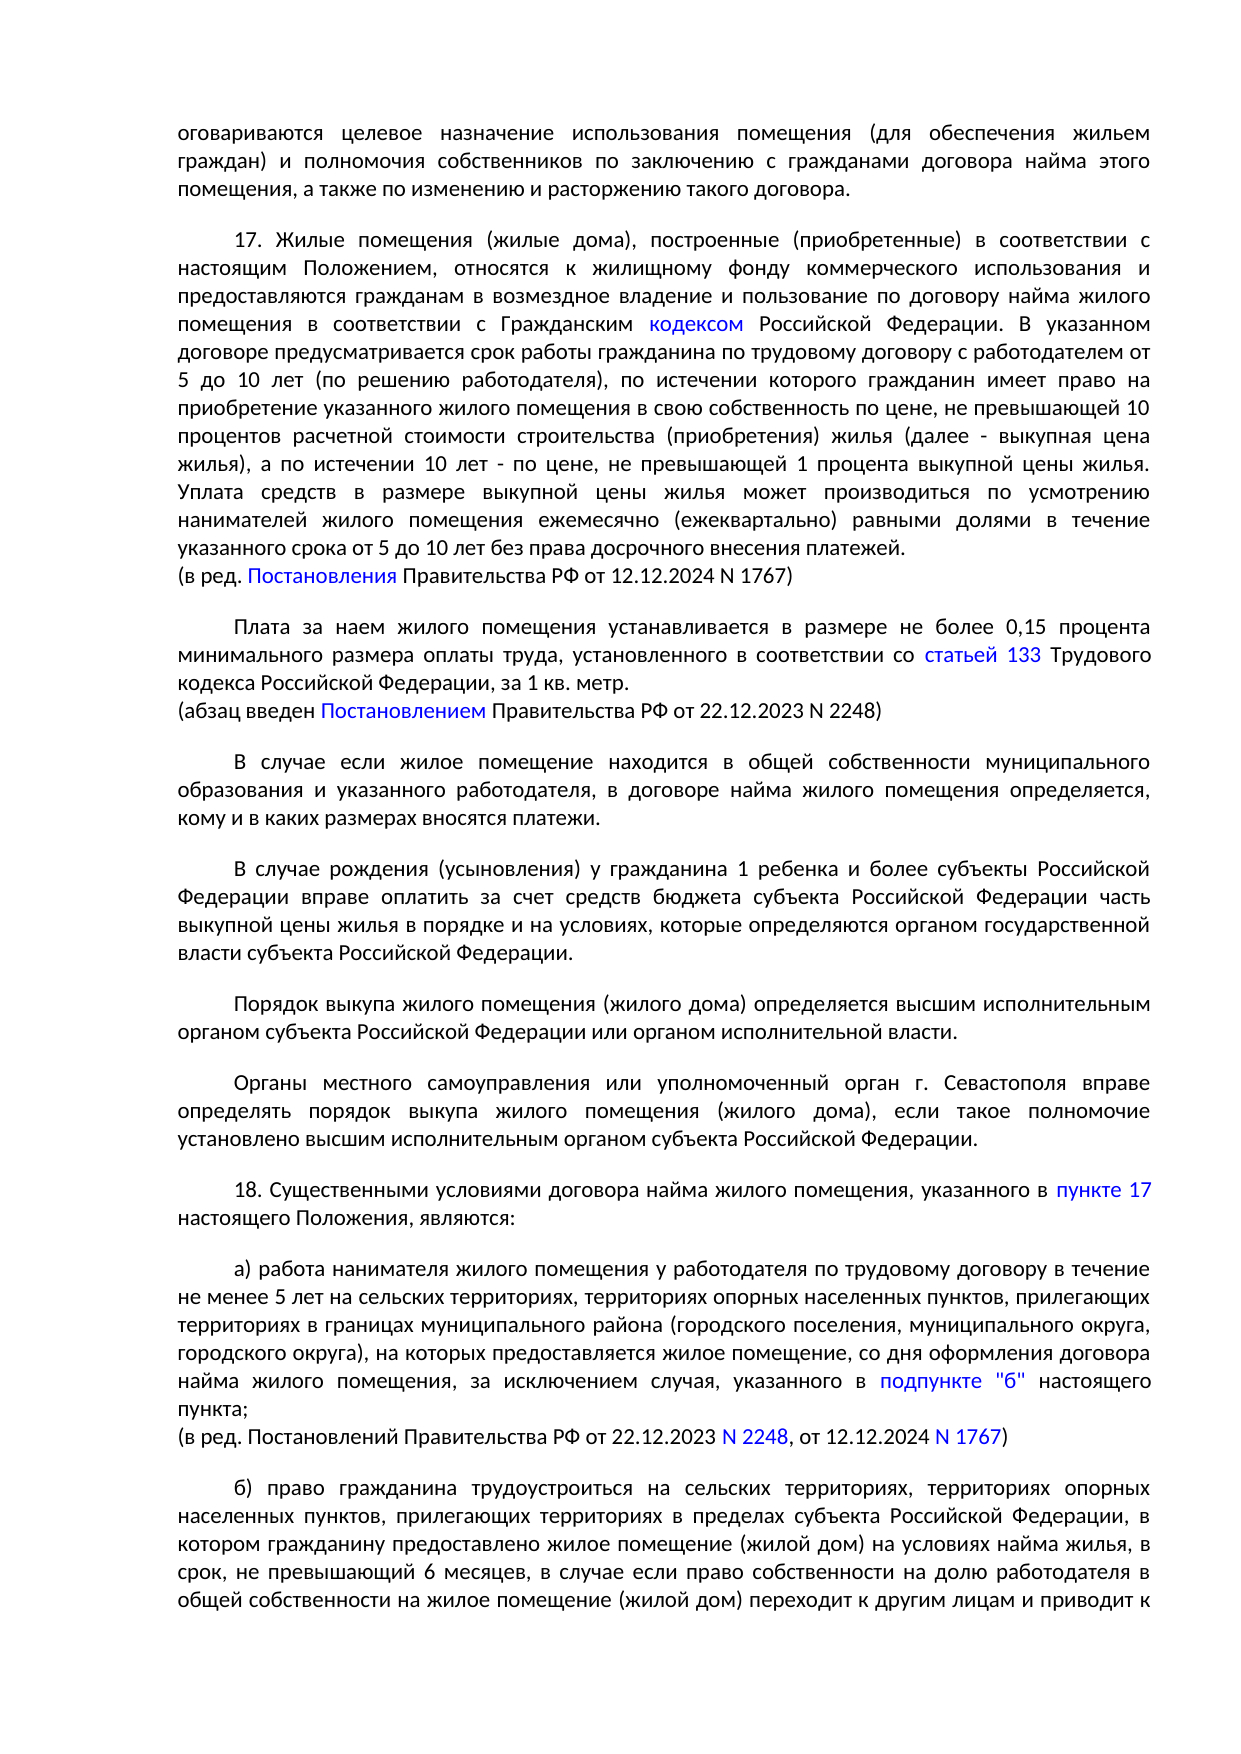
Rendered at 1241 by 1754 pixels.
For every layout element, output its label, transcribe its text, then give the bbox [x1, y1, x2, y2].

text а) работа нанимателя жилого помещения у работодателя по трудовому договору в течение не менее 5 лет на сельских территориях, территориях опорных населенных пунктов, прилегающих территориях в границах муниципального района (городского поселения, муниципального округа, городского округа), на которых предоставляется жилое помещение, со дня оформления договора найма жилого помещения, за исключением случая, указанного в подпункте "б" настоящего пункта; [177, 1254, 1152, 1422]
text 18. Существенными условиями договора найма жилого помещения, указанного в пункте 17 настоящего Положения, являются: [177, 1175, 1152, 1231]
text (в ред. Постановлений Правительства РФ от 22.12.2023 N 2248, от 12.12.2024 N 1767) [177, 1422, 1152, 1450]
text Плата за наем жилого помещения устанавливается в размере не более 0,15 процента минимального размера оплаты труда, установленного в соответствии со статьей 133 Трудового кодекса Российской Федерации, за 1 кв. метр. [177, 612, 1152, 696]
text (абзац введен Постановлением Правительства РФ от 22.12.2023 N 2248) [177, 696, 1152, 724]
text 17. Жилые помещения (жилые дома), построенные (приобретенные) в соответствии с настоящим Положением, относятся к жилищному фонду коммерческого использования и предоставляются гражданам в возмездное владение и пользование по договору найма жилого помещения в соответствии с Гражданским кодексом Российской Федерации. В указанном договоре предусматривается срок работы гражданина по трудовому договору с работодателем от 5 до 10 лет (по решению работодателя), по истечении которого гражданин имеет право на приобретение указанного жилого помещения в свою собственность по цене, не превышающей 10 процентов расчетной стоимости строительства (приобретения) жилья (далее - выкупная цена жилья), а по истечении 10 лет - по цене, не превышающей 1 процента выкупной цены жилья. Уплата средств в размере выкупной цены жилья может производиться по усмотрению нанимателей жилого помещения ежемесячно (ежеквартально) равными долями в течение указанного срока от 5 до 10 лет без права досрочного внесения платежей. [177, 225, 1152, 561]
text В случае если жилое помещение находится в общей собственности муниципального образования и указанного работодателя, в договоре найма жилого помещения определяется, кому и в каких размерах вносятся платежи. [177, 747, 1152, 831]
text (в ред. Постановления Правительства РФ от 12.12.2024 N 1767) [177, 561, 1152, 589]
text Органы местного самоуправления или уполномоченный орган г. Севастополя вправе определять порядок выкупа жилого помещения (жилого дома), если такое полномочие установлено высшим исполнительным органом субъекта Российской Федерации. [177, 1068, 1152, 1152]
text Порядок выкупа жилого помещения (жилого дома) определяется высшим исполнительным органом субъекта Российской Федерации или органом исполнительной власти. [177, 989, 1152, 1045]
text В случае рождения (усыновления) у гражданина 1 ребенка и более субъекты Российской Федерации вправе оплатить за счет средств бюджета субъекта Российской Федерации часть выкупной цены жилья в порядке и на условиях, которые определяются органом государственной власти субъекта Российской Федерации. [177, 854, 1152, 966]
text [177, 1473, 1152, 1613]
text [177, 118, 1152, 202]
